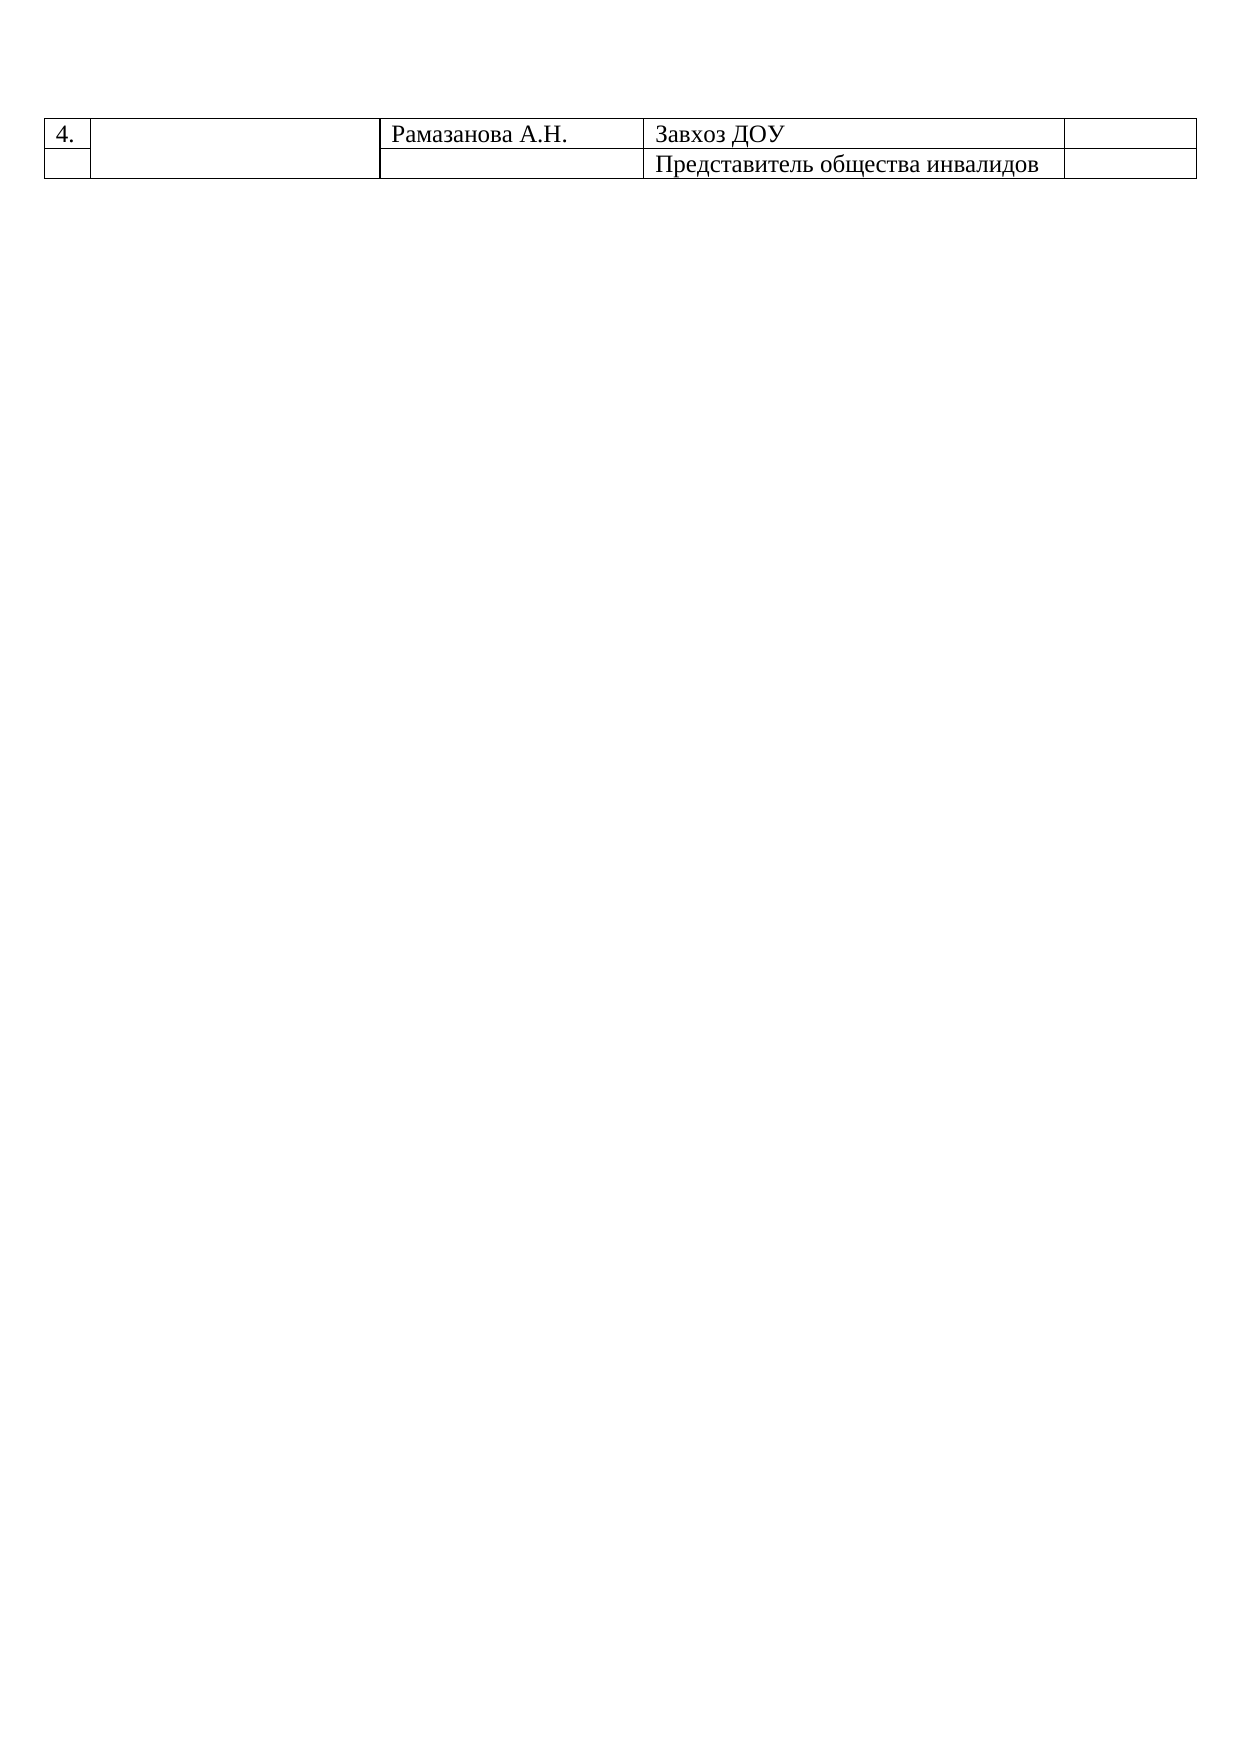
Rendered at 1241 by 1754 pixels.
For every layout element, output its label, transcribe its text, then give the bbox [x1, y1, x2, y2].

table_cell [381, 149, 643, 178]
table_cell [45, 149, 90, 178]
table_cell Представитель общества инвалидов [644, 149, 1064, 178]
table_cell Завхоз ДОУ [644, 119, 1064, 148]
table_cell 4. [45, 119, 90, 148]
table_cell Рамазанова А.Н. [381, 119, 643, 148]
table_cell [1065, 149, 1196, 178]
table_cell [1065, 119, 1196, 148]
